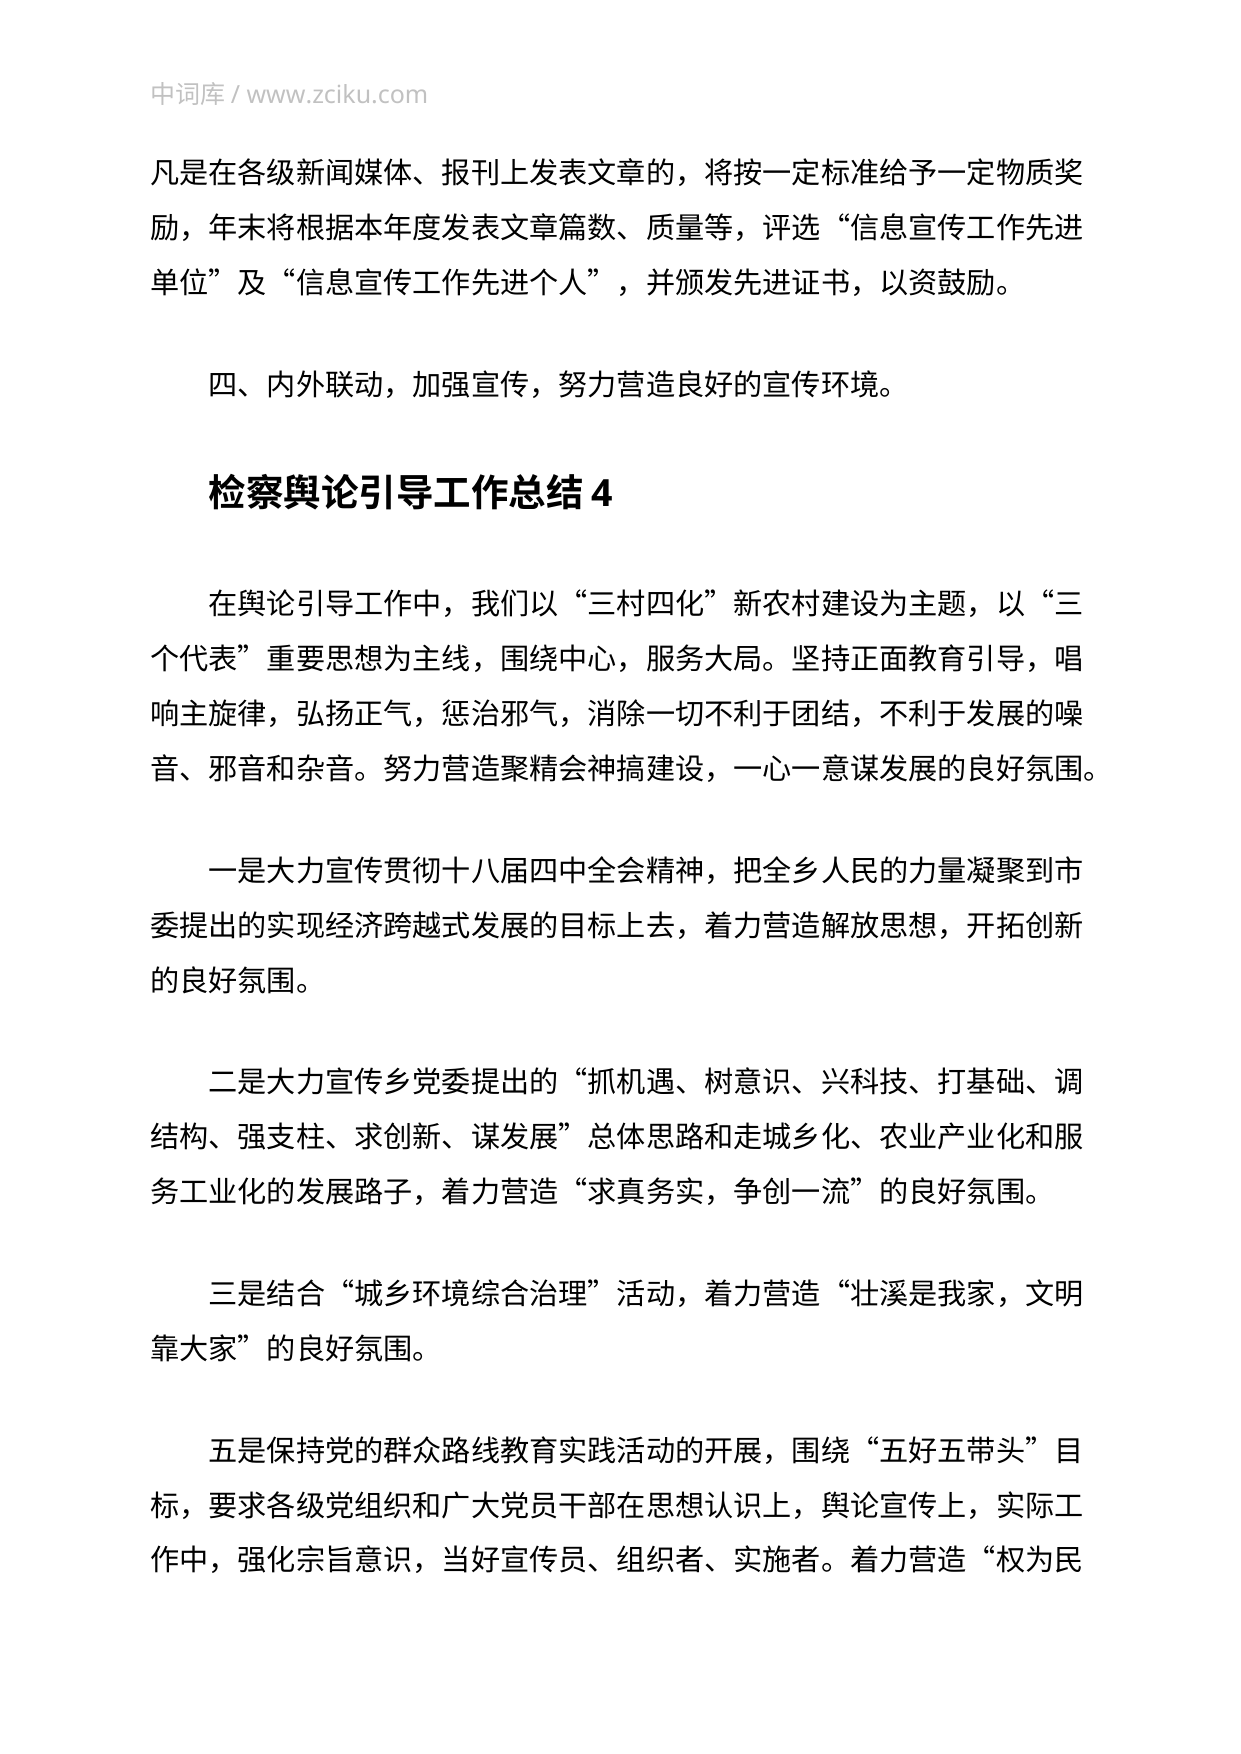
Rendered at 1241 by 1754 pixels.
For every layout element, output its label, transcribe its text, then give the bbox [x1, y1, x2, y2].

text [150, 150, 1090, 302]
text 一是大力宣传贯彻十八届四中全会精神，把全乡人民的力量凝聚到市委提出的实现经济跨越式发展的目标上去，着力营造解放思想，开拓创新的良好氛围。 [150, 847, 1090, 999]
text 二是大力宣传乡党委提出的“抓机遇、树意识、兴科技、打基础、调结构、强支柱、求创新、谋发展”总体思路和走城乡化、农业产业化和服务工业化的发展路子，着力营造“求真务实，争创一流”的良好氛围。 [150, 1059, 1090, 1211]
text 检察舆论引导工作总结4 [150, 463, 1090, 518]
text 在舆论引导工作中，我们以“三村四化”新农村建设为主题，以“三个代表”重要思想为主线，围绕中心，服务大局。坚持正面教育引导，唱响主旋律，弘扬正气，惩治邪气，消除一切不利于团结，不利于发展的噪音、邪音和杂音。努力营造聚精会神搞建设，一心一意谋发展的良好氛围。 [150, 581, 1090, 788]
text 三是结合“城乡环境综合治理”活动，着力营造“壮溪是我家，文明靠大家”的良好氛围。 [150, 1271, 1090, 1368]
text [150, 1427, 1090, 1579]
text 四、内外联动，加强宣传，努力营造良好的宣传环境。 [150, 362, 1090, 404]
